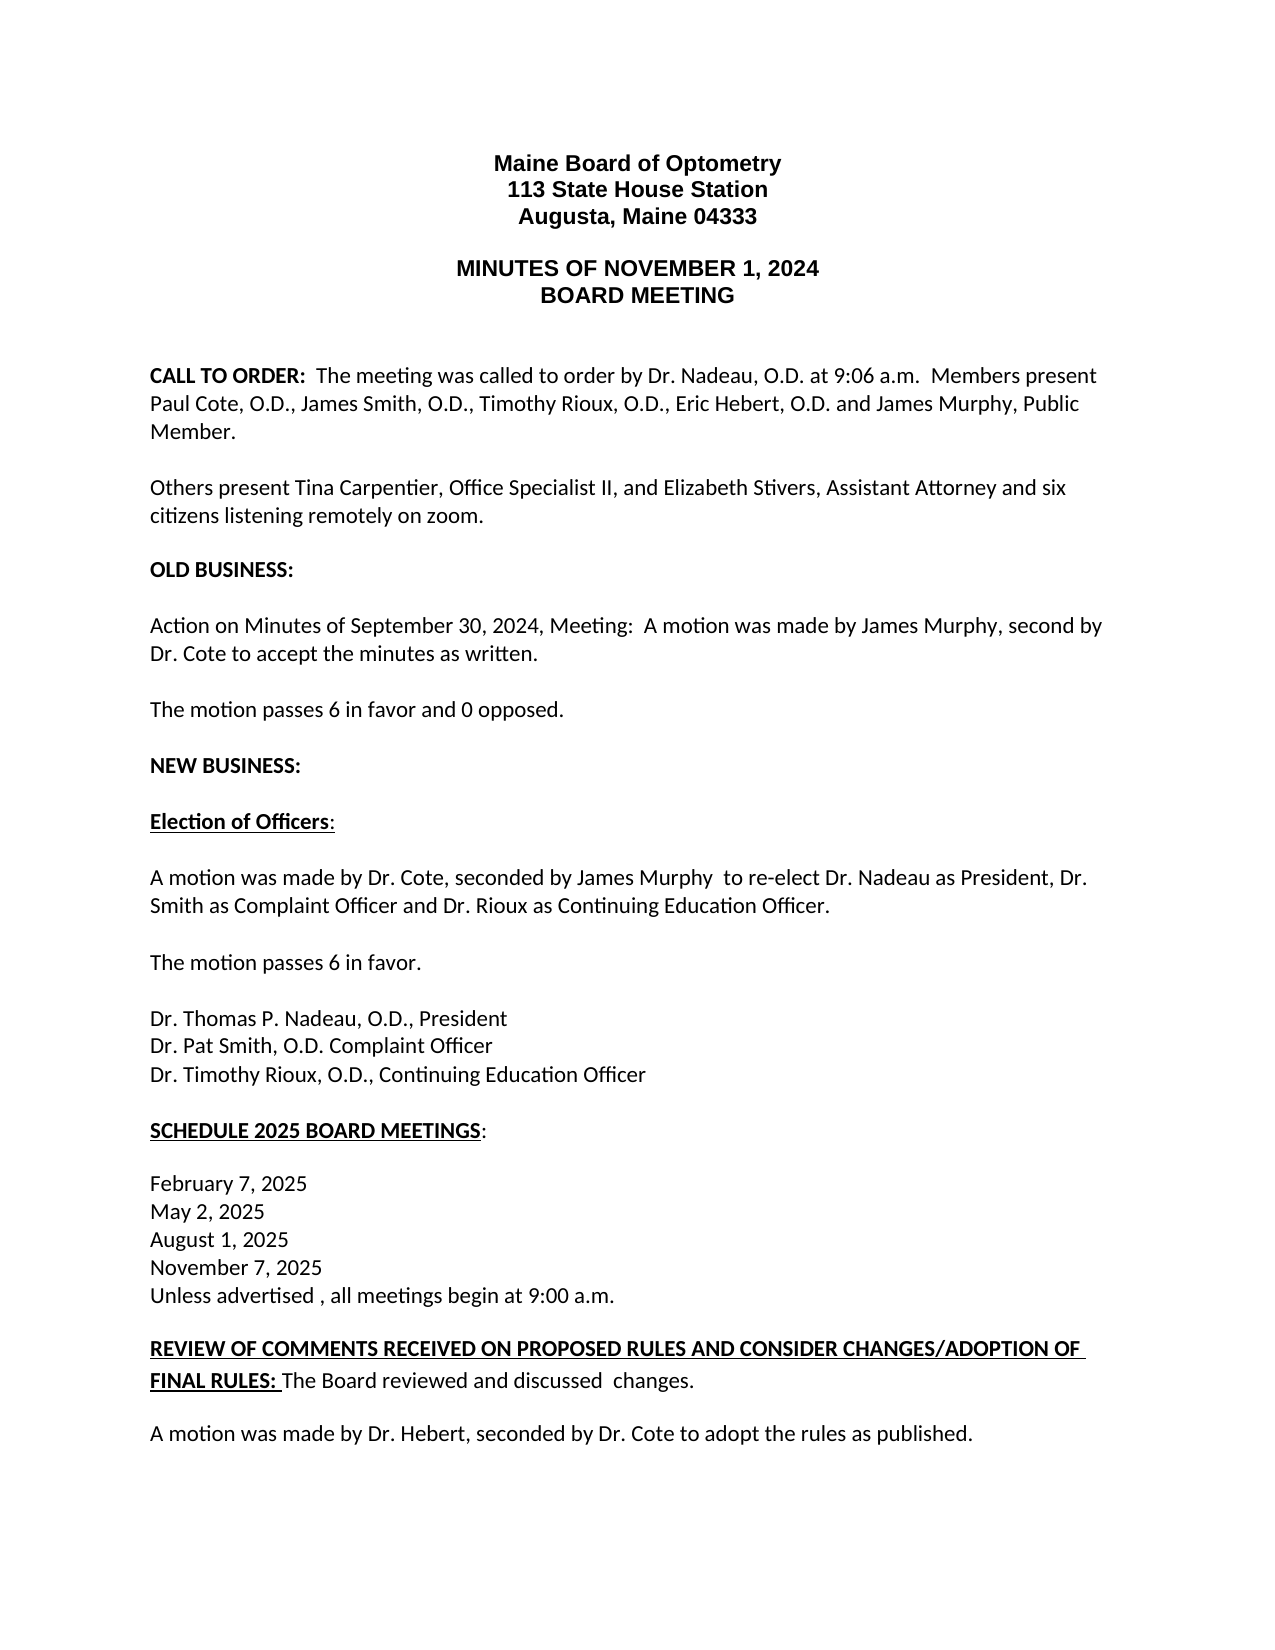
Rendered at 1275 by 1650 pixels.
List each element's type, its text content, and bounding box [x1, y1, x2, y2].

text REVIEW OF COMMENTS RECEIVED ON PROPOSED RULES AND CONSIDER CHANGES/ADOPTION OF FINAL RULES: The Board reviewed and discussed changes. [150, 1334, 1125, 1394]
text August 1, 2025 [150, 1225, 1125, 1253]
text SCHEDULE 2025 BOARD MEETINGS: [150, 1116, 1125, 1144]
text Dr. Thomas P. Nadeau, O.D., President [150, 1004, 1125, 1032]
text Maine Board of Optometry [150, 150, 1125, 176]
text November 7, 2025 [150, 1253, 1125, 1281]
text Dr. Timothy Rioux, O.D., Continuing Education Officer [150, 1060, 1125, 1088]
text 113 State House Station [150, 176, 1125, 203]
text A motion was made by Dr. Hebert, seconded by Dr. Cote to adopt the rules as published. [150, 1419, 1125, 1447]
text February 7, 2025 [150, 1169, 1125, 1197]
text Election of Officers: [150, 807, 1125, 836]
text The motion passes 6 in favor. [150, 948, 1125, 976]
text CALL TO ORDER: The meeting was called to order by Dr. Nadeau, O.D. at 9:06 a.m. Members present Paul Cote, O.D., James Smith, O.D., Timothy Rioux, O.D., Eric Hebert, O.D. and James Murphy, Public Member. [150, 361, 1125, 445]
text MINUTES OF NOVEMBER 1, 2024 [150, 255, 1125, 282]
text NEW BUSINESS: [150, 751, 1125, 779]
text Others present Tina Carpentier, Office Specialist II, and Elizabeth Stivers, Assistant Attorney and six citizens listening remotely on zoom. [150, 473, 1125, 529]
text Dr. Pat Smith, O.D. Complaint Officer [150, 1032, 1125, 1060]
text OLD BUSINESS: [150, 555, 1125, 583]
text A motion was made by Dr. Cote, seconded by James Murphy to re-elect Dr. Nadeau as President, Dr. Smith as Complaint Officer and Dr. Rioux as Continuing Education Officer. [150, 863, 1125, 919]
text Action on Minutes of September 30, 2024, Meeting: A motion was made by James Murphy, second by Dr. Cote to accept the minutes as written. [150, 611, 1125, 667]
text Augusta, Maine 04333 [150, 203, 1125, 229]
text The motion passes 6 in favor and 0 opposed. [150, 695, 1125, 723]
text Unless advertised , all meetings begin at 9:00 a.m. [150, 1281, 1125, 1309]
text May 2, 2025 [150, 1197, 1125, 1225]
text BOARD MEETING [150, 282, 1125, 308]
